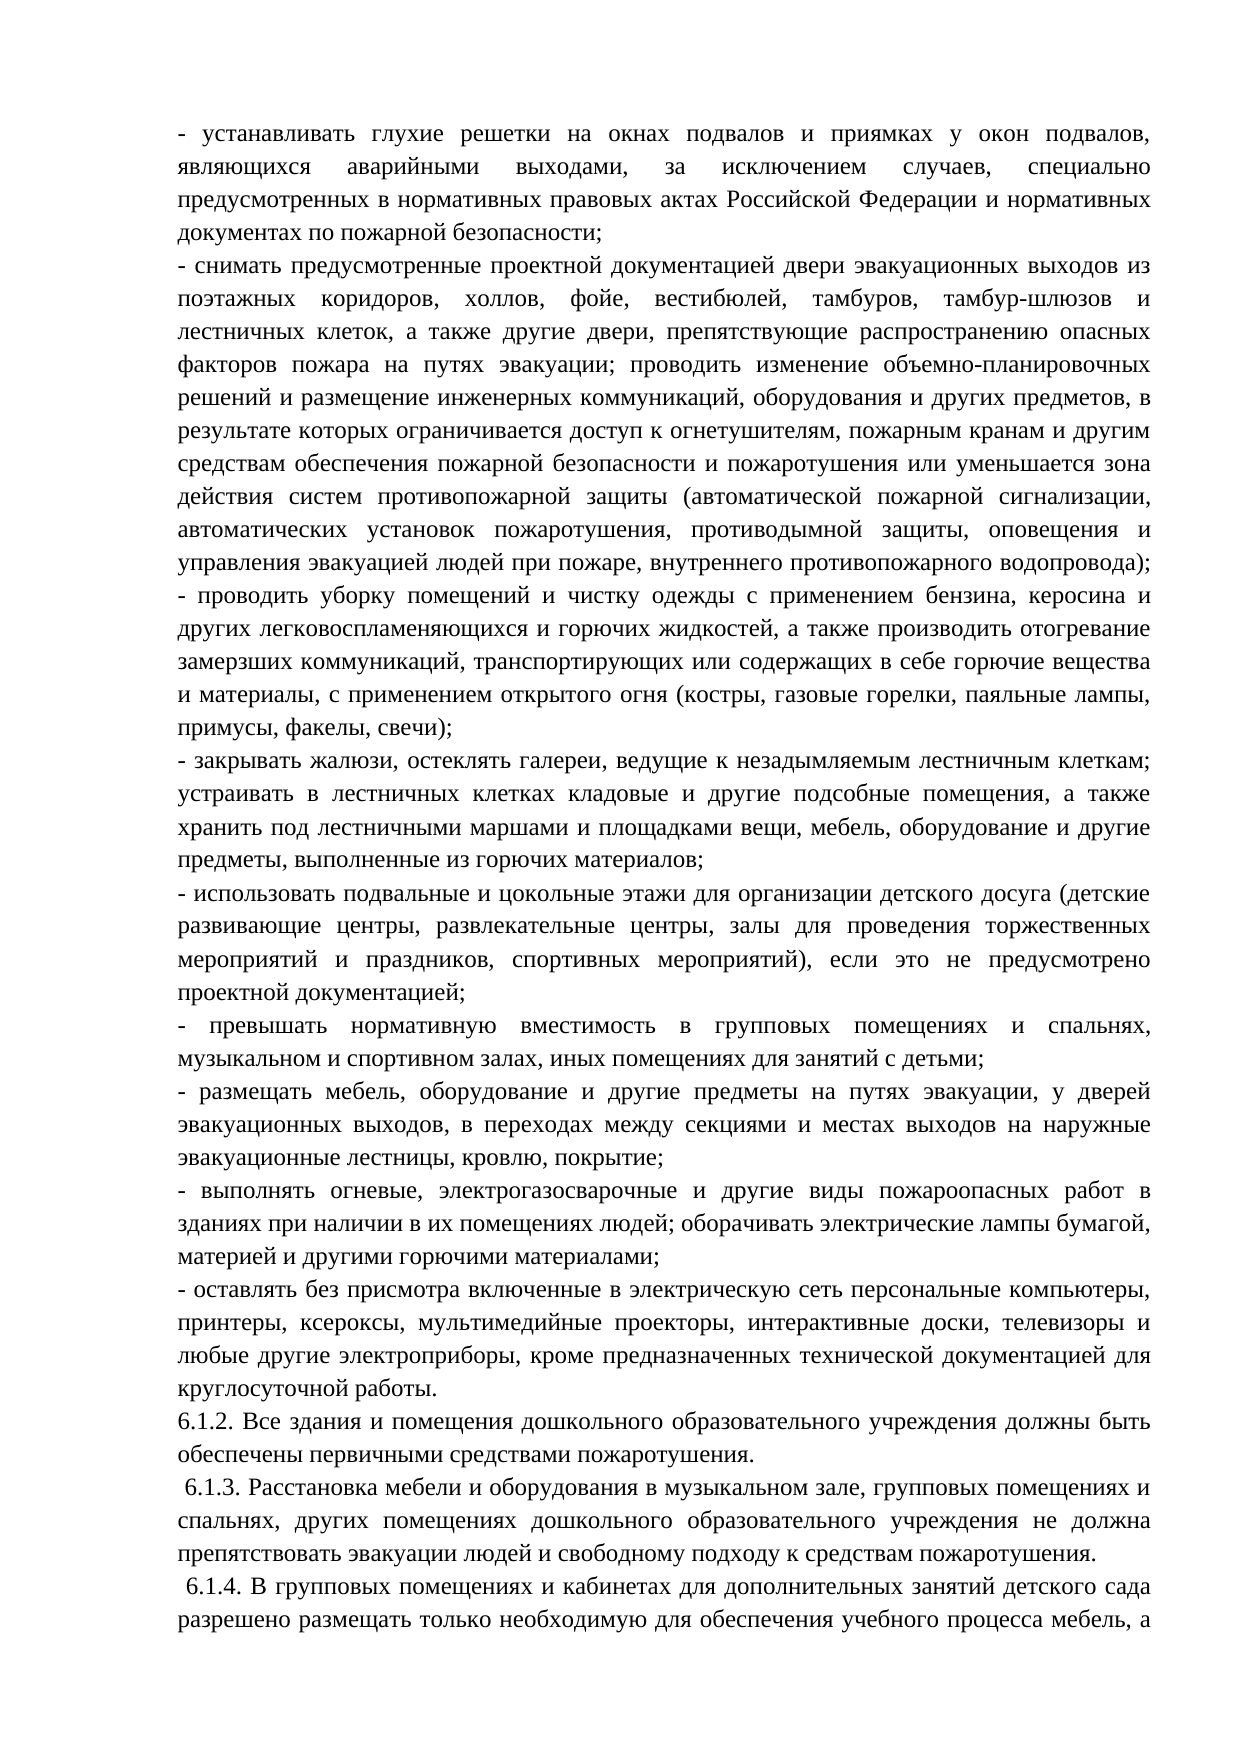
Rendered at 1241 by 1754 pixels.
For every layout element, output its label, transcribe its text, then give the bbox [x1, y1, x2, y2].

text - устанавливать глухие решетки на окнах подвалов и приямках у окон подвалов, являющихся аварийными выходами, за исключением случаев, специально предусмотренных в нормативных правовых актах Российской Федерации и нормативных документах по пожарной безопасности; [177, 118, 1152, 246]
text - закрывать жалюзи, остеклять галереи, ведущие к незадымляемым лестничным клеткам; устраивать в лестничных клетках кладовые и другие подсобные помещения, а также хранить под лестничными маршами и площадками вещи, мебель, оборудование и другие предметы, выполненные из горючих материалов; [177, 746, 1152, 873]
text 6.1.3. Расстановка мебели и оборудования в музыкальном зале, групповых помещениях и спальнях, других помещениях дошкольного образовательного учреждения не должна препятствовать эвакуации людей и свободному подходу к средствам пожаротушения. [177, 1472, 1152, 1567]
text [177, 1571, 1152, 1633]
text - снимать предусмотренные проектной документацией двери эвакуационных выходов из поэтажных коридоров, холлов, фойе, вестибюлей, тамбуров, тамбур-шлюзов и лестничных клеток, а также другие двери, препятствующие распространению опасных факторов пожара на путях эвакуации; проводить изменение объемно-планировочных решений и размещение инженерных коммуникаций, оборудования и других предметов, в результате которых ограничивается доступ к огнетушителям, пожарным кранам и другим средствам обеспечения пожарной безопасности и пожаротушения или уменьшается зона действия систем противопожарной защиты (автоматической пожарной сигнализации, автоматических установок пожаротушения, противодымной защиты, оповещения и управления эвакуацией людей при пожаре, внутреннего противопожарного водопровода); - проводить уборку помещений и чистку одежды с применением бензина, керосина и других легковоспламеняющихся и горючих жидкостей, а также производить отогревание замерзших коммуникаций, транспортирующих или содержащих в себе горючие вещества и материалы, с применением открытого огня (костры, газовые горелки, паяльные лампы, примусы, факелы, свечи); [177, 250, 1152, 741]
text - превышать нормативную вместимость в групповых помещениях и спальнях, музыкальном и спортивном залах, иных помещениях для занятий с детьми; [177, 1010, 1152, 1071]
text - оставлять без присмотра включенные в электрическую сеть персональные компьютеры, принтеры, ксероксы, мультимедийные проекторы, интерактивные доски, телевизоры и любые другие электроприборы, кроме предназначенных технической документацией для круглосуточной работы. [177, 1274, 1152, 1402]
text - размещать мебель, оборудование и другие предметы на путях эвакуации, у дверей эвакуационных выходов, в переходах между секциями и местах выходов на наружные эвакуационные лестницы, кровлю, покрытие; [177, 1076, 1152, 1171]
text - выполнять огневые, электрогазосварочные и другие виды пожароопасных работ в зданиях при наличии в их помещениях людей; оборачивать электрические лампы бумагой, материей и другими горючими материалами; [177, 1175, 1152, 1269]
text 6.1.2. Все здания и помещения дошкольного образовательного учреждения должны быть обеспечены первичными средствами пожаротушения. [177, 1406, 1152, 1468]
text - использовать подвальные и цокольные этажи для организации детского досуга (детские развивающие центры, развлекательные центры, залы для проведения торжественных мероприятий и праздников, спортивных мероприятий), если это не предусмотрено проектной документацией; [177, 878, 1152, 1005]
